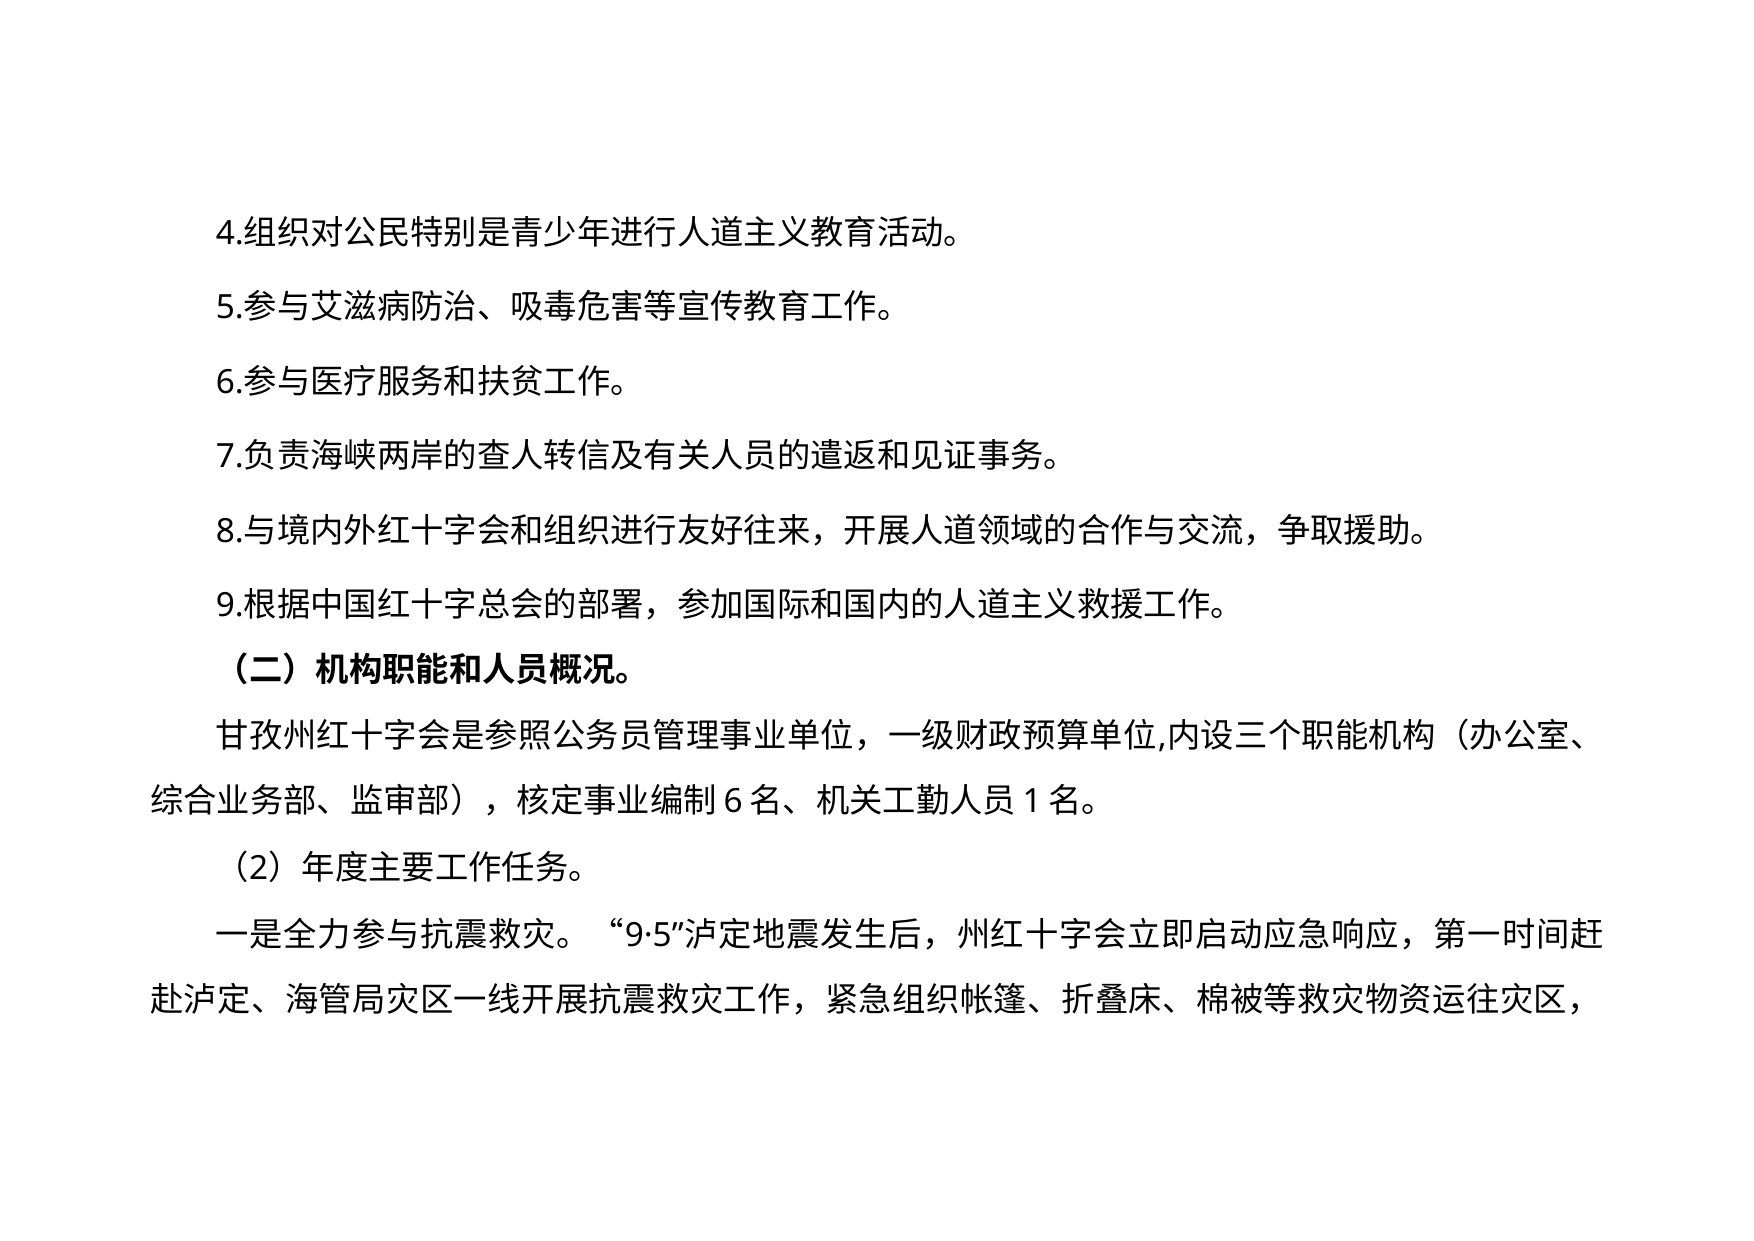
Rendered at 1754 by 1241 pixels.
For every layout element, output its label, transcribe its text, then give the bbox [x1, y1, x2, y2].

text 9.根据中国红十字总会的部署，参加国际和国内的人道主义救援工作。 [150, 569, 1604, 634]
text （二）机构职能和人员概况。 [150, 634, 1604, 699]
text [150, 899, 1604, 1029]
text 甘孜州红十字会是参照公务员管理事业单位，一级财政预算单位,内设三个职能机构（办公室、综合业务部、监审部），核定事业编制6名、机关工勤人员1名。 [150, 701, 1604, 831]
text 7.负责海峡两岸的查人转信及有关人员的遣返和见证事务。 [150, 421, 1604, 486]
text （2）年度主要工作任务。 [150, 833, 1604, 898]
text 6.参与医疗服务和扶贫工作。 [150, 346, 1604, 411]
text 5.参与艾滋病防治、吸毒危害等宣传教育工作。 [150, 272, 1604, 337]
text 8.与境内外红十字会和组织进行友好往来，开展人道领域的合作与交流，争取援助。 [150, 495, 1604, 560]
text 4.组织对公民特别是青少年进行人道主义教育活动。 [150, 198, 1604, 263]
